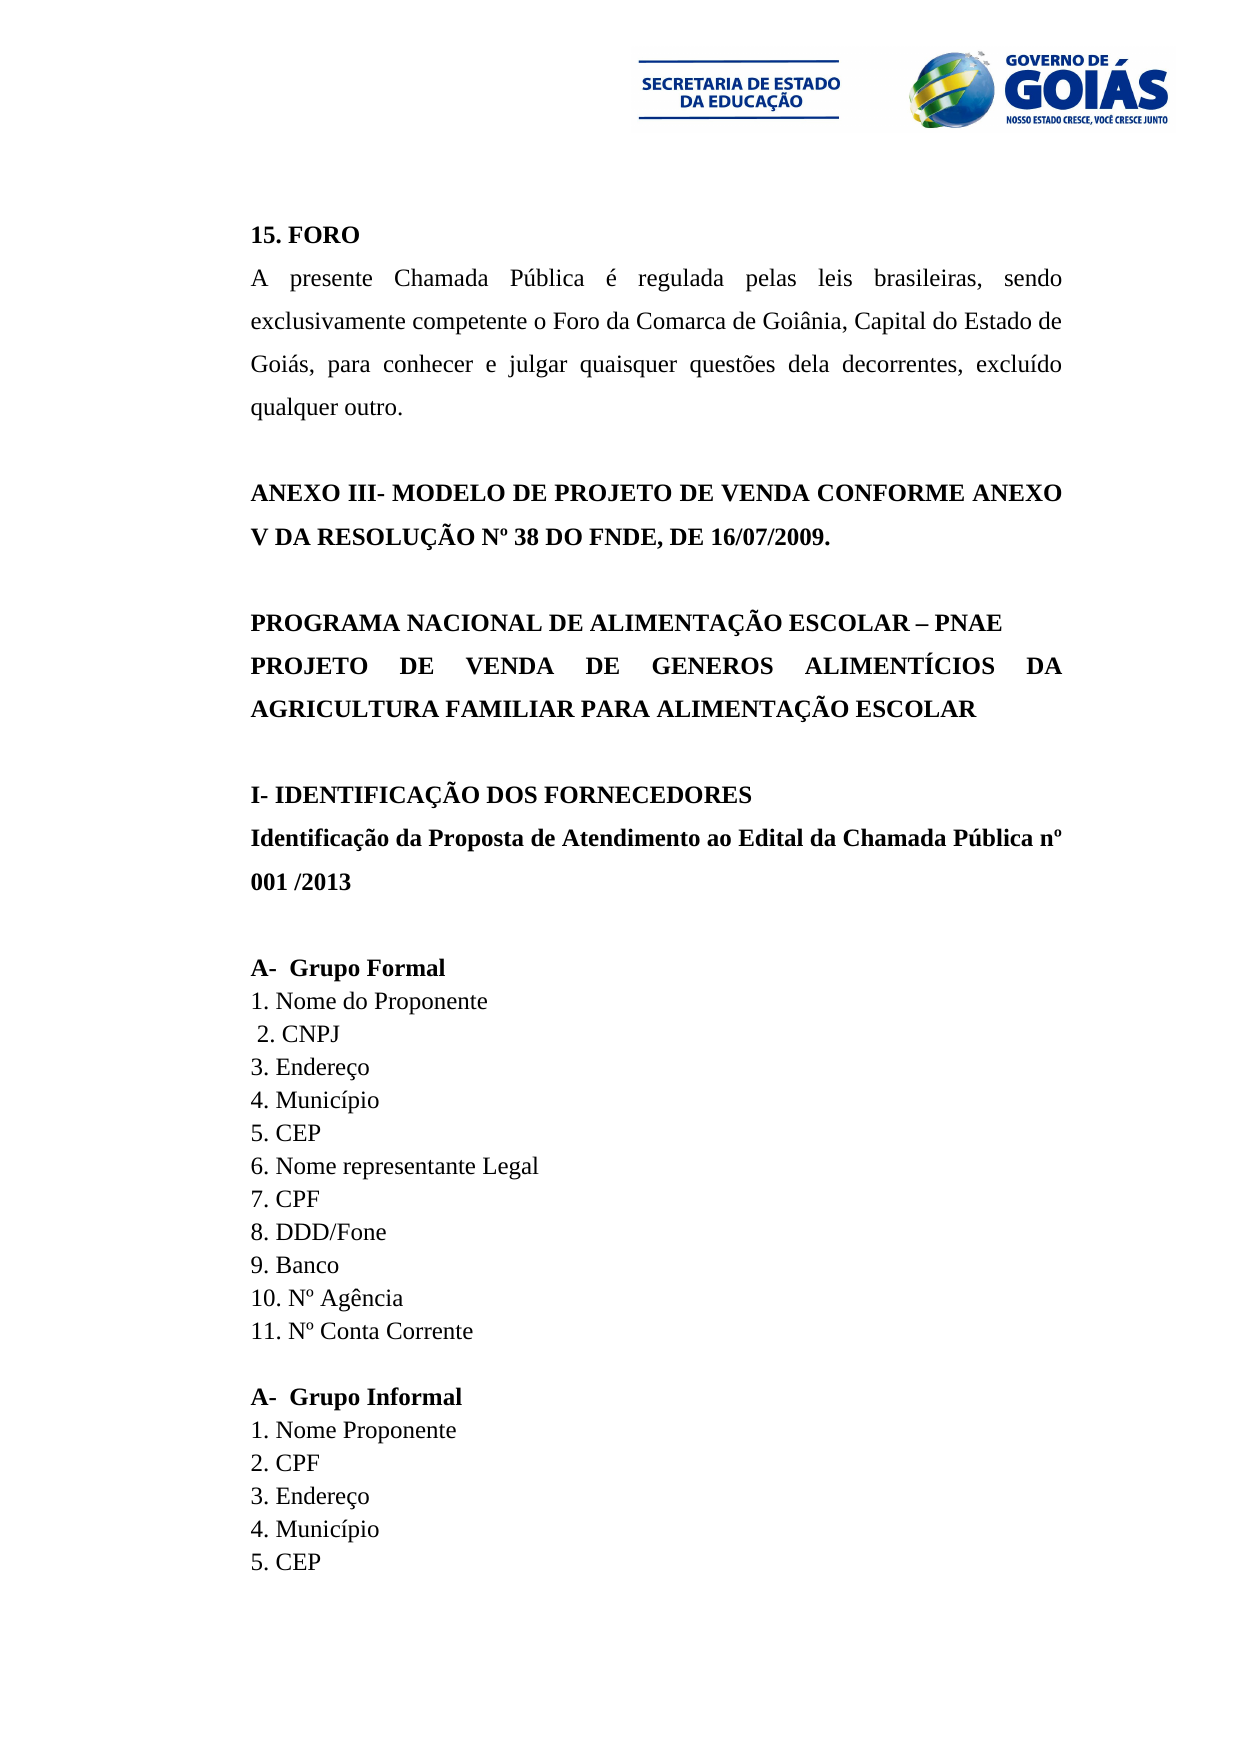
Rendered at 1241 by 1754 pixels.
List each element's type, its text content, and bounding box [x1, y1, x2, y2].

text 5. CEP [250, 1118, 1063, 1147]
text 3. Endereço [250, 1481, 1063, 1510]
text I- IDENTIFICAÇÃO DOS FORNECEDORES [250, 780, 1063, 809]
text 11. Nº Conta Corrente [250, 1316, 1063, 1345]
text 15. FORO [250, 220, 1063, 248]
text A presente Chamada Pública é regulada pelas leis brasileiras, sendo exclusivamente competente o Foro da Comarca de Goiânia, Capital do Estado de Goiás, para conhecer e julgar quaisquer questões dela decorrentes, excluído qualquer outro. [250, 263, 1063, 421]
text 1. Nome Proponente [250, 1415, 1063, 1444]
text 1. Nome do Proponente [250, 986, 1063, 1014]
text 3. Endereço [250, 1052, 1063, 1081]
text 2. CNPJ [250, 1019, 1063, 1048]
text 9. Banco [250, 1250, 1063, 1279]
text ANEXO III- MODELO DE PROJETO DE VENDA CONFORME ANEXO V DA RESOLUÇÃO Nº 38 DO FNDE, DE 16/07/2009. [250, 478, 1063, 550]
text Identificação da Proposta de Atendimento ao Edital da Chamada Pública nº 001 /2013 [250, 823, 1063, 895]
text PROJETO DE VENDA DE GENEROS ALIMENTÍCIOS DA AGRICULTURA FAMILIAR PARA ALIMENTAÇÃO ESCOLAR [250, 651, 1063, 723]
text 6. Nome representante Legal [250, 1151, 1063, 1180]
text PROGRAMA NACIONAL DE ALIMENTAÇÃO ESCOLAR – PNAE [250, 608, 1063, 637]
text 4. Município [250, 1085, 1063, 1114]
picture [631, 46, 1177, 133]
text 4. Município [250, 1514, 1063, 1543]
text 10. Nº Agência [250, 1283, 1063, 1312]
text A- Grupo Formal [250, 953, 1063, 982]
text 2. CPF [250, 1448, 1063, 1477]
text 5. CEP [250, 1547, 1063, 1576]
text 7. CPF [250, 1184, 1063, 1213]
text A- Grupo Informal [250, 1382, 1063, 1411]
text 8. DDD/Fone [250, 1217, 1063, 1246]
